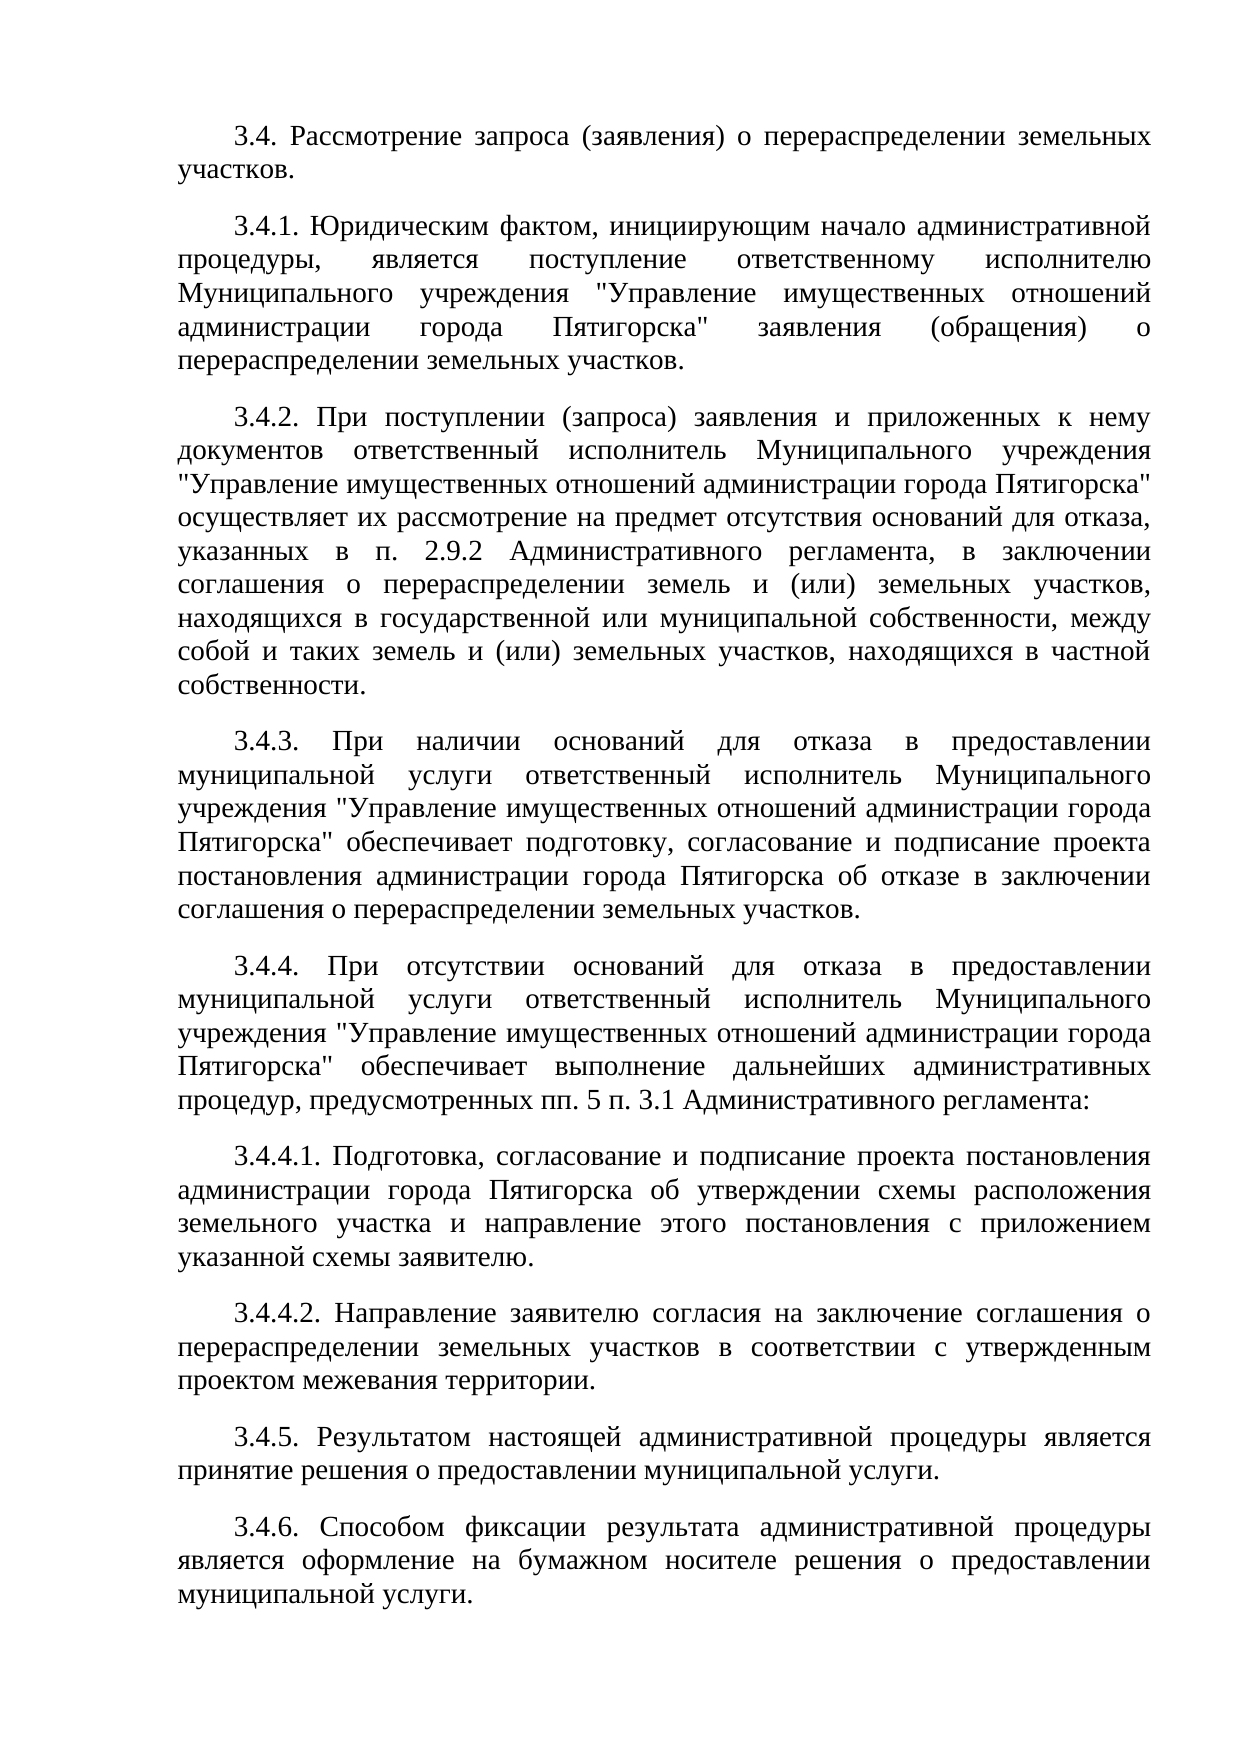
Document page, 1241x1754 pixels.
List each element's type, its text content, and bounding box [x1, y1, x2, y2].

text 3.4.4.2. Направление заявителю согласия на заключение соглашения о перераспределении земельных участков в соответствии с утвержденным проектом межевания территории. [177, 1295, 1152, 1396]
text 3.4. Рассмотрение запроса (заявления) о перераспределении земельных участков. [177, 118, 1152, 185]
text 3.4.4. При отсутствии оснований для отказа в предоставлении муниципальной услуги ответственный исполнитель Муниципального учреждения "Управление имущественных отношений администрации города Пятигорска" обеспечивает выполнение дальнейших административных процедур, предусмотренных пп. 5 п. 3.1 Административного регламента: [177, 948, 1152, 1115]
text 3.4.6. Способом фиксации результата административной процедуры является оформление на бумажном носителе решения о предоставлении муниципальной услуги. [177, 1509, 1152, 1609]
text 3.4.3. При наличии оснований для отказа в предоставлении муниципальной услуги ответственный исполнитель Муниципального учреждения "Управление имущественных отношений администрации города Пятигорска" обеспечивает подготовку, согласование и подписание проекта постановления администрации города Пятигорска об отказе в заключении соглашения о перераспределении земельных участков. [177, 723, 1152, 925]
text 3.4.2. При поступлении (запроса) заявления и приложенных к нему документов ответственный исполнитель Муниципального учреждения "Управление имущественных отношений администрации города Пятигорска" осуществляет их рассмотрение на предмет отсутствия оснований для отказа, указанных в п. 2.9.2 Административного регламента, в заключении соглашения о перераспределении земель и (или) земельных участков, находящихся в государственной или муниципальной собственности, между собой и таких земель и (или) земельных участков, находящихся в частной собственности. [177, 399, 1152, 701]
text 3.4.5. Результатом настоящей административной процедуры является принятие решения о предоставлении муниципальной услуги. [177, 1419, 1152, 1486]
text 3.4.4.1. Подготовка, согласование и подписание проекта постановления администрации города Пятигорска об утверждении схемы расположения земельного участка и направление этого постановления с приложением указанной схемы заявителю. [177, 1138, 1152, 1272]
text 3.4.1. Юридическим фактом, инициирующим начало административной процедуры, является поступление ответственному исполнителю Муниципального учреждения "Управление имущественных отношений администрации города Пятигорска" заявления (обращения) о перераспределении земельных участков. [177, 208, 1152, 376]
